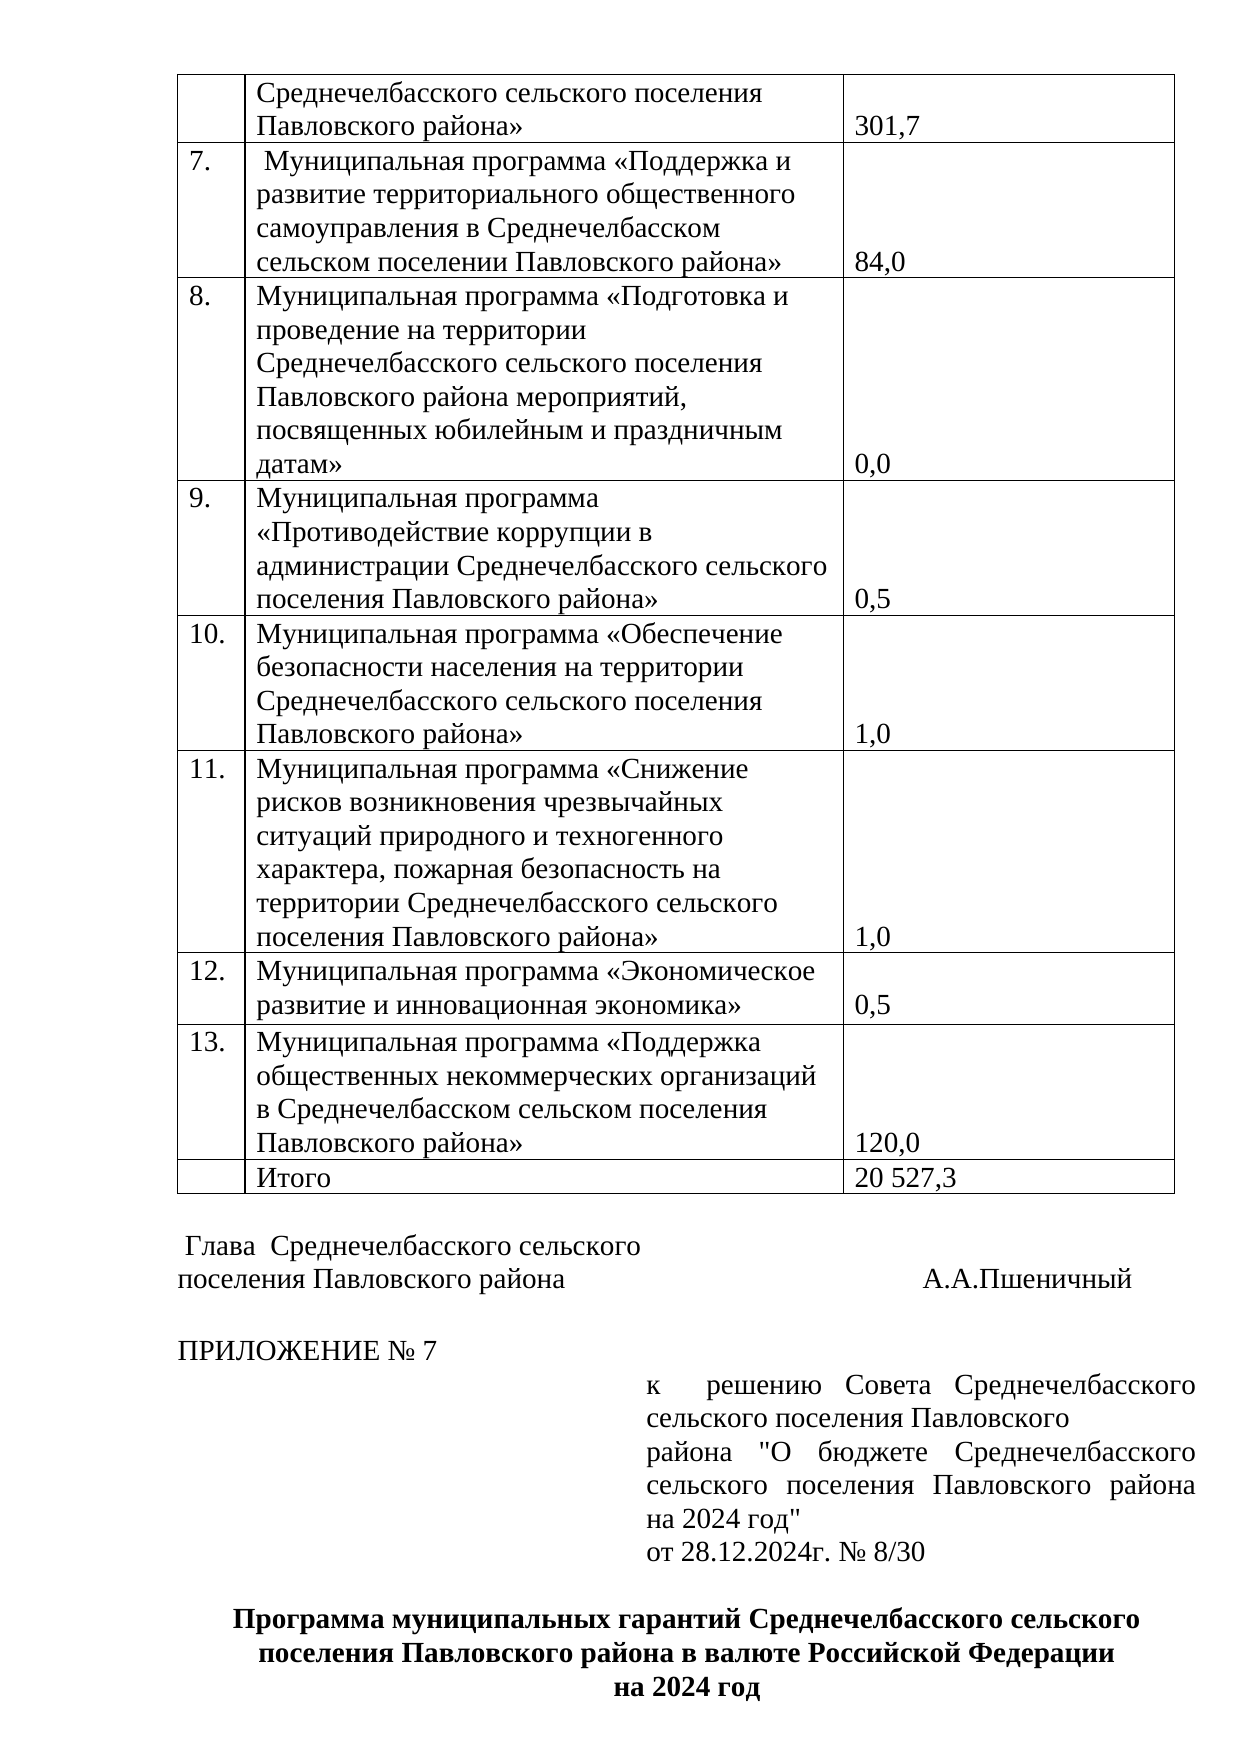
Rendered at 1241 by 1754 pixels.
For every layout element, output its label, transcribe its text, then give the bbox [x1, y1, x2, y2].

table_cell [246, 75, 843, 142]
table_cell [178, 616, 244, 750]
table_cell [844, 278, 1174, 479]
text ПРИЛОЖЕНИЕ № 7 [177, 1333, 1196, 1367]
text Программа муниципальных гарантий Среднечелбасского сельского поселения Павловского района в валюте Российской Федерации [177, 1602, 1196, 1669]
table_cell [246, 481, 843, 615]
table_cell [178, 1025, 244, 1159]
text к решению Совета Среднечелбасского сельского поселения Павловского [646, 1367, 1196, 1434]
text Глава Среднечелбасского сельского [177, 1228, 1196, 1261]
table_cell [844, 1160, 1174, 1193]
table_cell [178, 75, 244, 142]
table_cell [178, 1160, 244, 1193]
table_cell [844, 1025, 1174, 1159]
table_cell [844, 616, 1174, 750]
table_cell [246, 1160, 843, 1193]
text от 28.12.2024г. № 8/30 [646, 1534, 1196, 1568]
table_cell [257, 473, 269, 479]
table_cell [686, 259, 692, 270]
text района "О бюджете Среднечелбасского сельского поселения Павловского района на 2024 год" [646, 1434, 1196, 1534]
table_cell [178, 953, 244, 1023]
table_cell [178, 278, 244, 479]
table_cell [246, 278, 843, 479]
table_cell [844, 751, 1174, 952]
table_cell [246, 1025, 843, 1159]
text поселения Павловского района А.А.Пшеничный [177, 1261, 1196, 1295]
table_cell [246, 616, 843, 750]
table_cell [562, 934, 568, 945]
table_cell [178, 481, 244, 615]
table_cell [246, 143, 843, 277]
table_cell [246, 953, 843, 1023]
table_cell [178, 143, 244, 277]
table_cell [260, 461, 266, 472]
text на 2024 год [177, 1669, 1196, 1702]
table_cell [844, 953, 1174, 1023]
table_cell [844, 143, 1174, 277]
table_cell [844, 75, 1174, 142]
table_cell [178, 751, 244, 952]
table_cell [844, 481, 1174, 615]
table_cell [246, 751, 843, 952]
